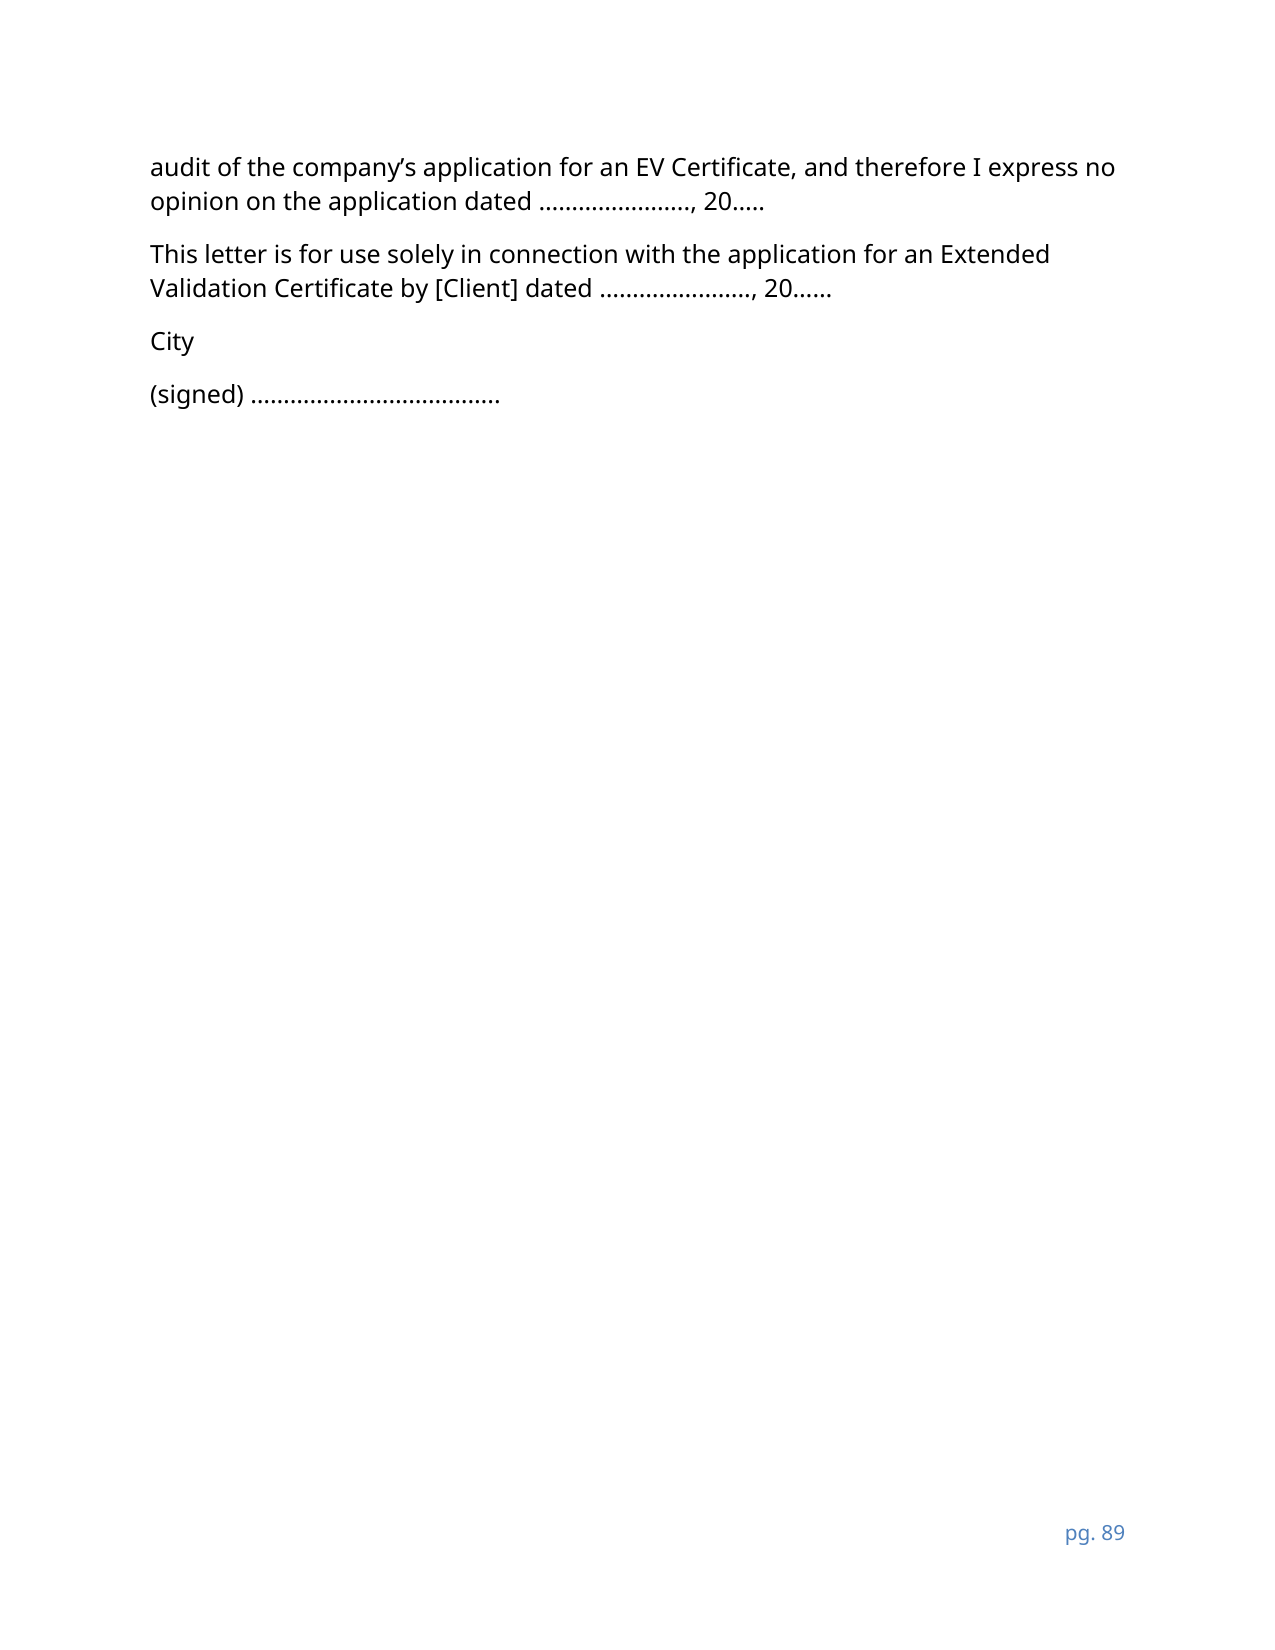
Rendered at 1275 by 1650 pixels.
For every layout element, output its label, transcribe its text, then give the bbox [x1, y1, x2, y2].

text City [150, 324, 1125, 358]
text This letter is for use solely in connection with the application for an Extended Validation Certificate by [Client] dated ………………….., 20…… [150, 237, 1125, 305]
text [150, 150, 1125, 218]
text (signed) ……………………………….. [150, 377, 1125, 411]
